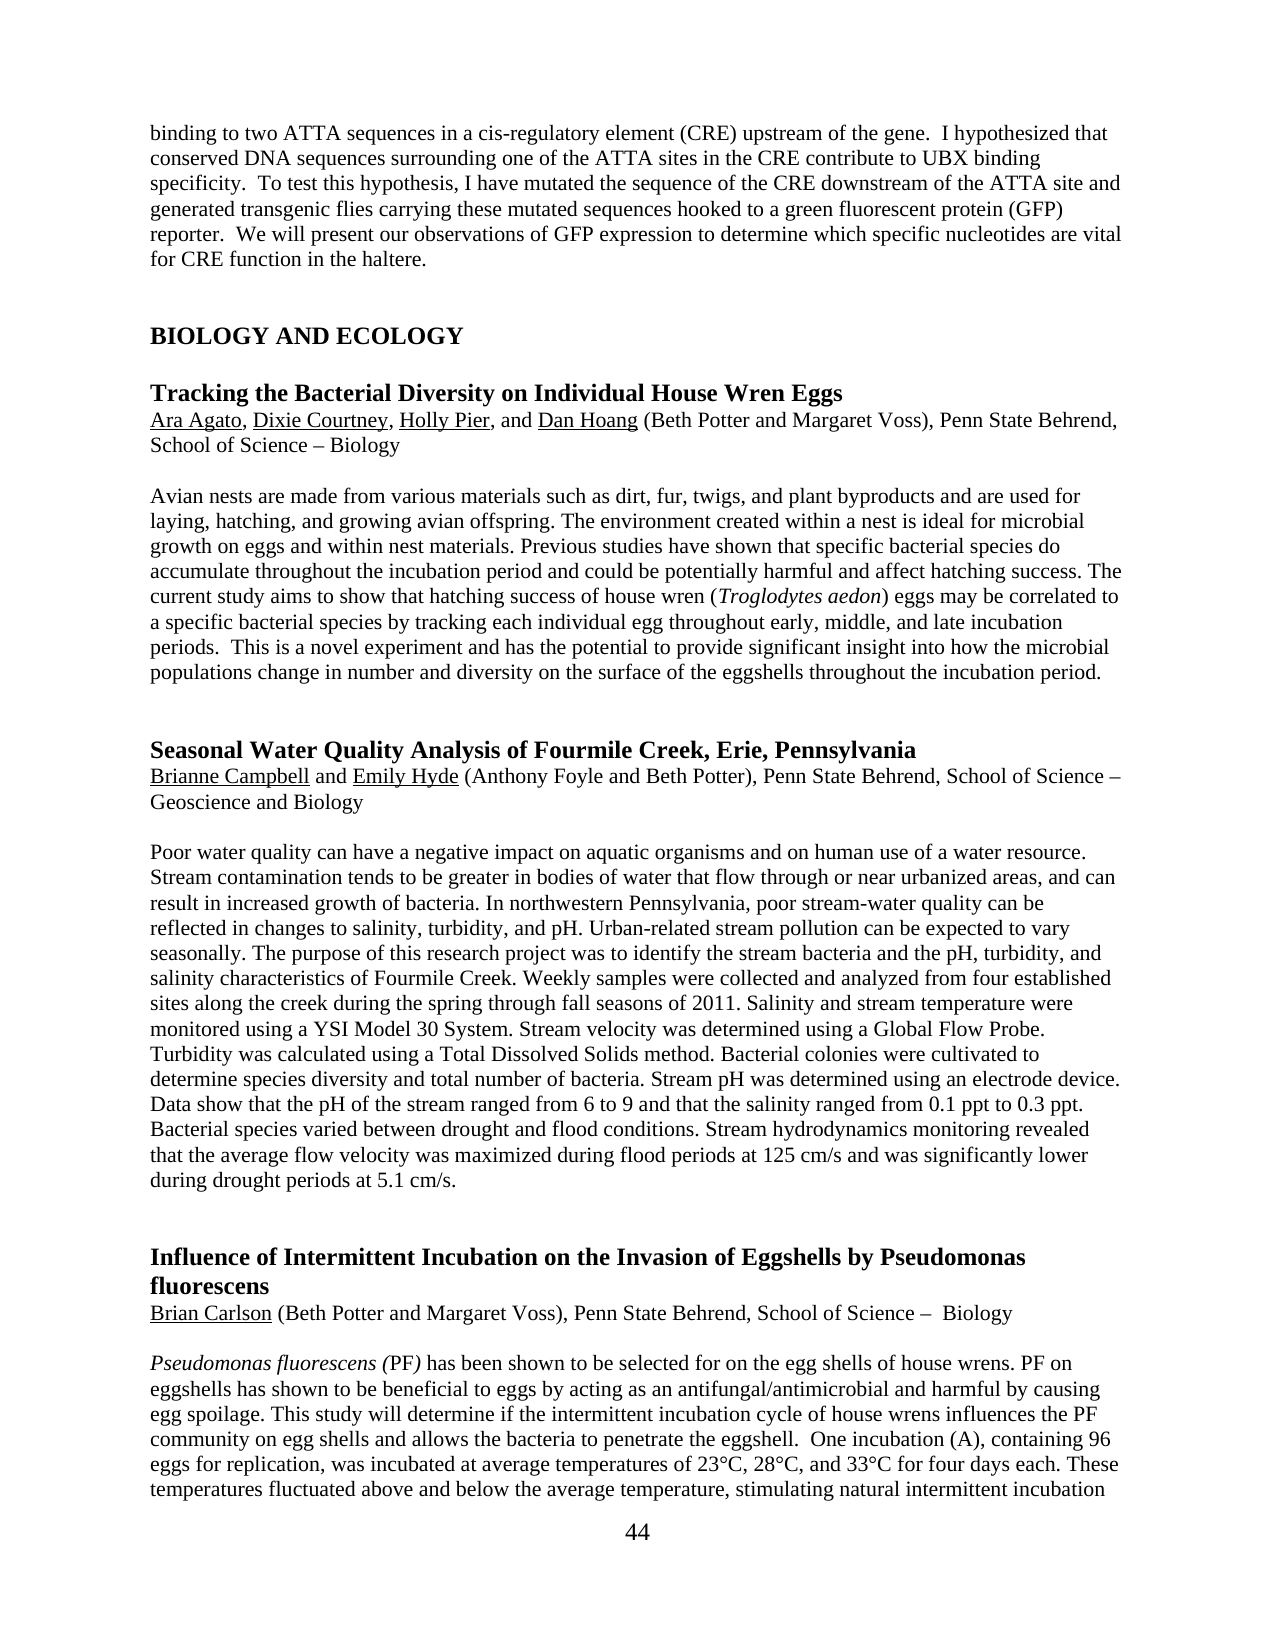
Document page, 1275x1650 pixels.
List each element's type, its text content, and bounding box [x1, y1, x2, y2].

subtitle Seasonal Water Quality Analysis of Fourmile Creek, Erie, Pennsylvania [150, 735, 1125, 763]
subtitle Influence of Intermittent Incubation on the Invasion of Eggshells by Pseudomonas fluorescens [150, 1242, 1125, 1300]
text Brian Carlson (Beth Potter and Margaret Voss), Penn State Behrend, School of Science – Biology [150, 1300, 1125, 1325]
text Brianne Campbell and Emily Hyde (Anthony Foyle and Beth Potter), Penn State Behrend, School of Science – Geoscience and Biology [150, 763, 1125, 814]
text Avian nests are made from various materials such as dirt, fur, twigs, and plant byproducts and are used for laying, hatching, and growing avian offspring. The environment created within a nest is ideal for microbial growth on eggs and within nest materials. Previous studies have shown that specific bacterial species do accumulate throughout the incubation period and could be potentially harmful and affect hatching success. The current study aims to show that hatching success of house wren (Troglodytes aedon) eggs may be correlated to a specific bacterial species by tracking each individual egg throughout early, middle, and late incubation periods. This is a novel experiment and has the potential to provide significant insight into how the microbial populations change in number and diversity on the surface of the eggshells throughout the incubation period. [150, 483, 1125, 684]
subtitle Tracking the Bacterial Diversity on Individual House Wren Eggs [150, 378, 1125, 407]
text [150, 1350, 1125, 1502]
subtitle BIOLOGY AND ECOLOGY [150, 321, 1125, 349]
text Ara Agato, Dixie Courtney, Holly Pier, and Dan Hoang (Beth Potter and Margaret Voss), Penn State Behrend, School of Science – Biology [150, 407, 1125, 457]
text Poor water quality can have a negative impact on aquatic organisms and on human use of a water resource. Stream contamination tends to be greater in bodies of water that flow through or near urbanized areas, and can result in increased growth of bacteria. In northwestern Pennsylvania, poor stream-water quality can be reflected in changes to salinity, turbidity, and pH. Urban-related stream pollution can be expected to vary seasonally. The purpose of this research project was to identify the stream bacteria and the pH, turbidity, and salinity characteristics of Fourmile Creek. Weekly samples were collected and analyzed from four established sites along the creek during the spring through fall seasons of 2011. Salinity and stream temperature were monitored using a YSI Model 30 System. Stream velocity was determined using a Global Flow Probe. Turbidity was calculated using a Total Dissolved Solids method. Bacterial colonies were cultivated to determine species diversity and total number of bacteria. Stream pH was determined using an electrode device. Data show that the pH of the stream ranged from 6 to 9 and that the salinity ranged from 0.1 ppt to 0.3 ppt. Bacterial species varied between drought and flood conditions. Stream hydrodynamics monitoring revealed that the average flow velocity was maximized during flood periods at 125 cm/s and was significantly lower during drought periods at 5.1 cm/s. [150, 839, 1125, 1192]
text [150, 120, 1125, 271]
